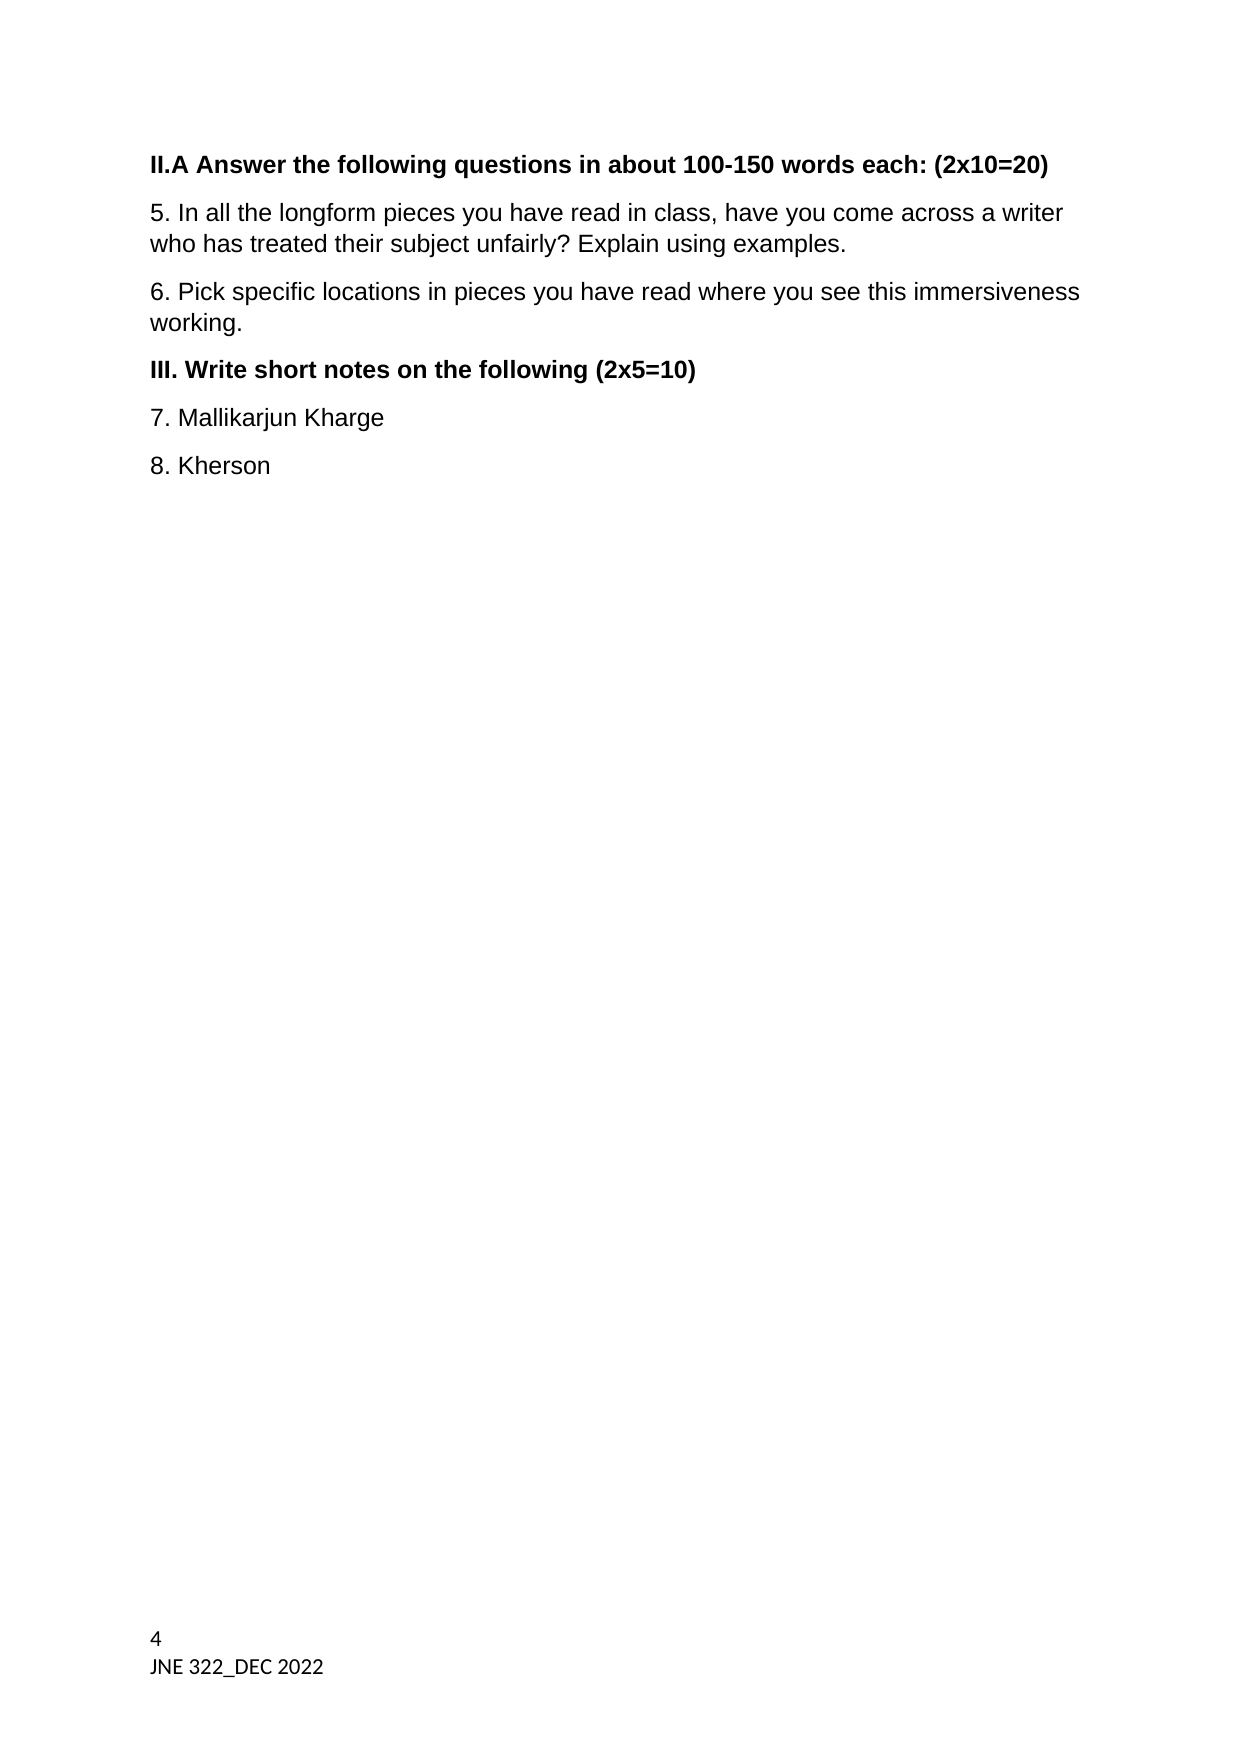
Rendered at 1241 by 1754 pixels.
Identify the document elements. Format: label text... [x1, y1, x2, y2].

text 6. Pick specific locations in pieces you have read where you see this immersiveness working. [150, 276, 1090, 336]
text II.A Answer the following questions in about 100-150 words each: (2x10=20) [150, 150, 1090, 179]
text 7. Mallikarjun Kharge [150, 403, 1090, 432]
text III. Write short notes on the following (2x5=10) [150, 355, 1090, 384]
text 5. In all the longform pieces you have read in class, have you come across a writer who has treated their subject unfairly? Explain using examples. [150, 198, 1090, 257]
text 8. Kherson [150, 451, 1090, 479]
